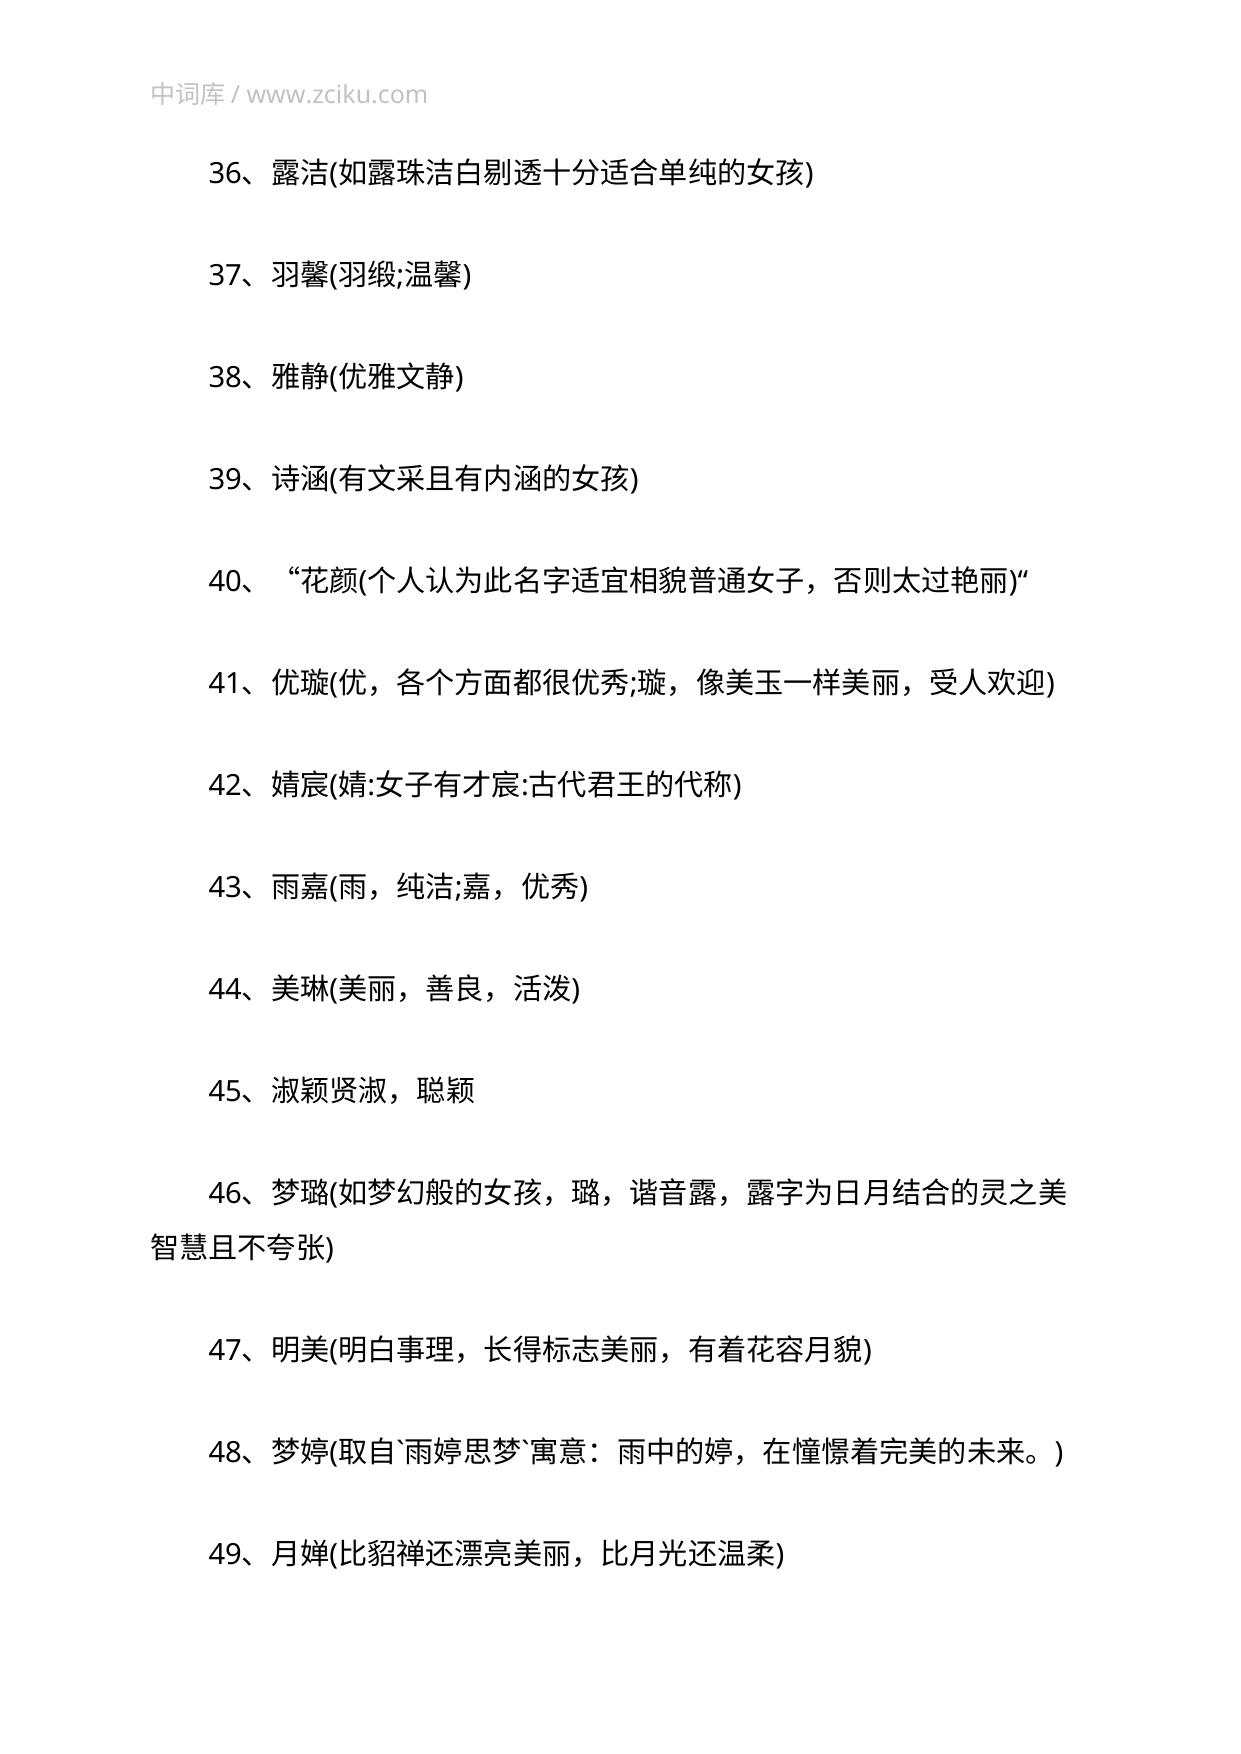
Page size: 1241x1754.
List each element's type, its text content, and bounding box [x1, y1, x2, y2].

text 39、诗涵(有文采且有内涵的女孩) [150, 456, 1090, 498]
text 40、“花颜(个人认为此名字适宜相貌普通女子，否则太过艳丽)“ [150, 558, 1090, 600]
text 37、羽馨(羽缎;温馨) [150, 252, 1090, 294]
text 38、雅静(优雅文静) [150, 354, 1090, 396]
text 41、优璇(优，各个方面都很优秀;璇，像美玉一样美丽，受人欢迎) [150, 660, 1090, 702]
text 44、美琳(美丽，善良，活泼) [150, 966, 1090, 1008]
text 42、婧宸(婧:女子有才宸:古代君王的代称) [150, 762, 1090, 804]
text 49、月婵(比貂禅还漂亮美丽，比月光还温柔) [150, 1531, 1090, 1573]
text 36、露洁(如露珠洁白剔透十分适合单纯的女孩) [150, 150, 1090, 192]
text 47、明美(明白事理，长得标志美丽，有着花容月貌) [150, 1327, 1090, 1369]
text 43、雨嘉(雨，纯洁;嘉，优秀) [150, 864, 1090, 906]
text 46、梦璐(如梦幻般的女孩，璐，谐音露，露字为日月结合的灵之美智慧且不夸张) [150, 1170, 1090, 1267]
text 45、淑颖贤淑，聪颖 [150, 1068, 1090, 1110]
text 48、梦婷(取自`雨婷思梦`寓意：雨中的婷，在憧憬着完美的未来。) [150, 1429, 1090, 1471]
